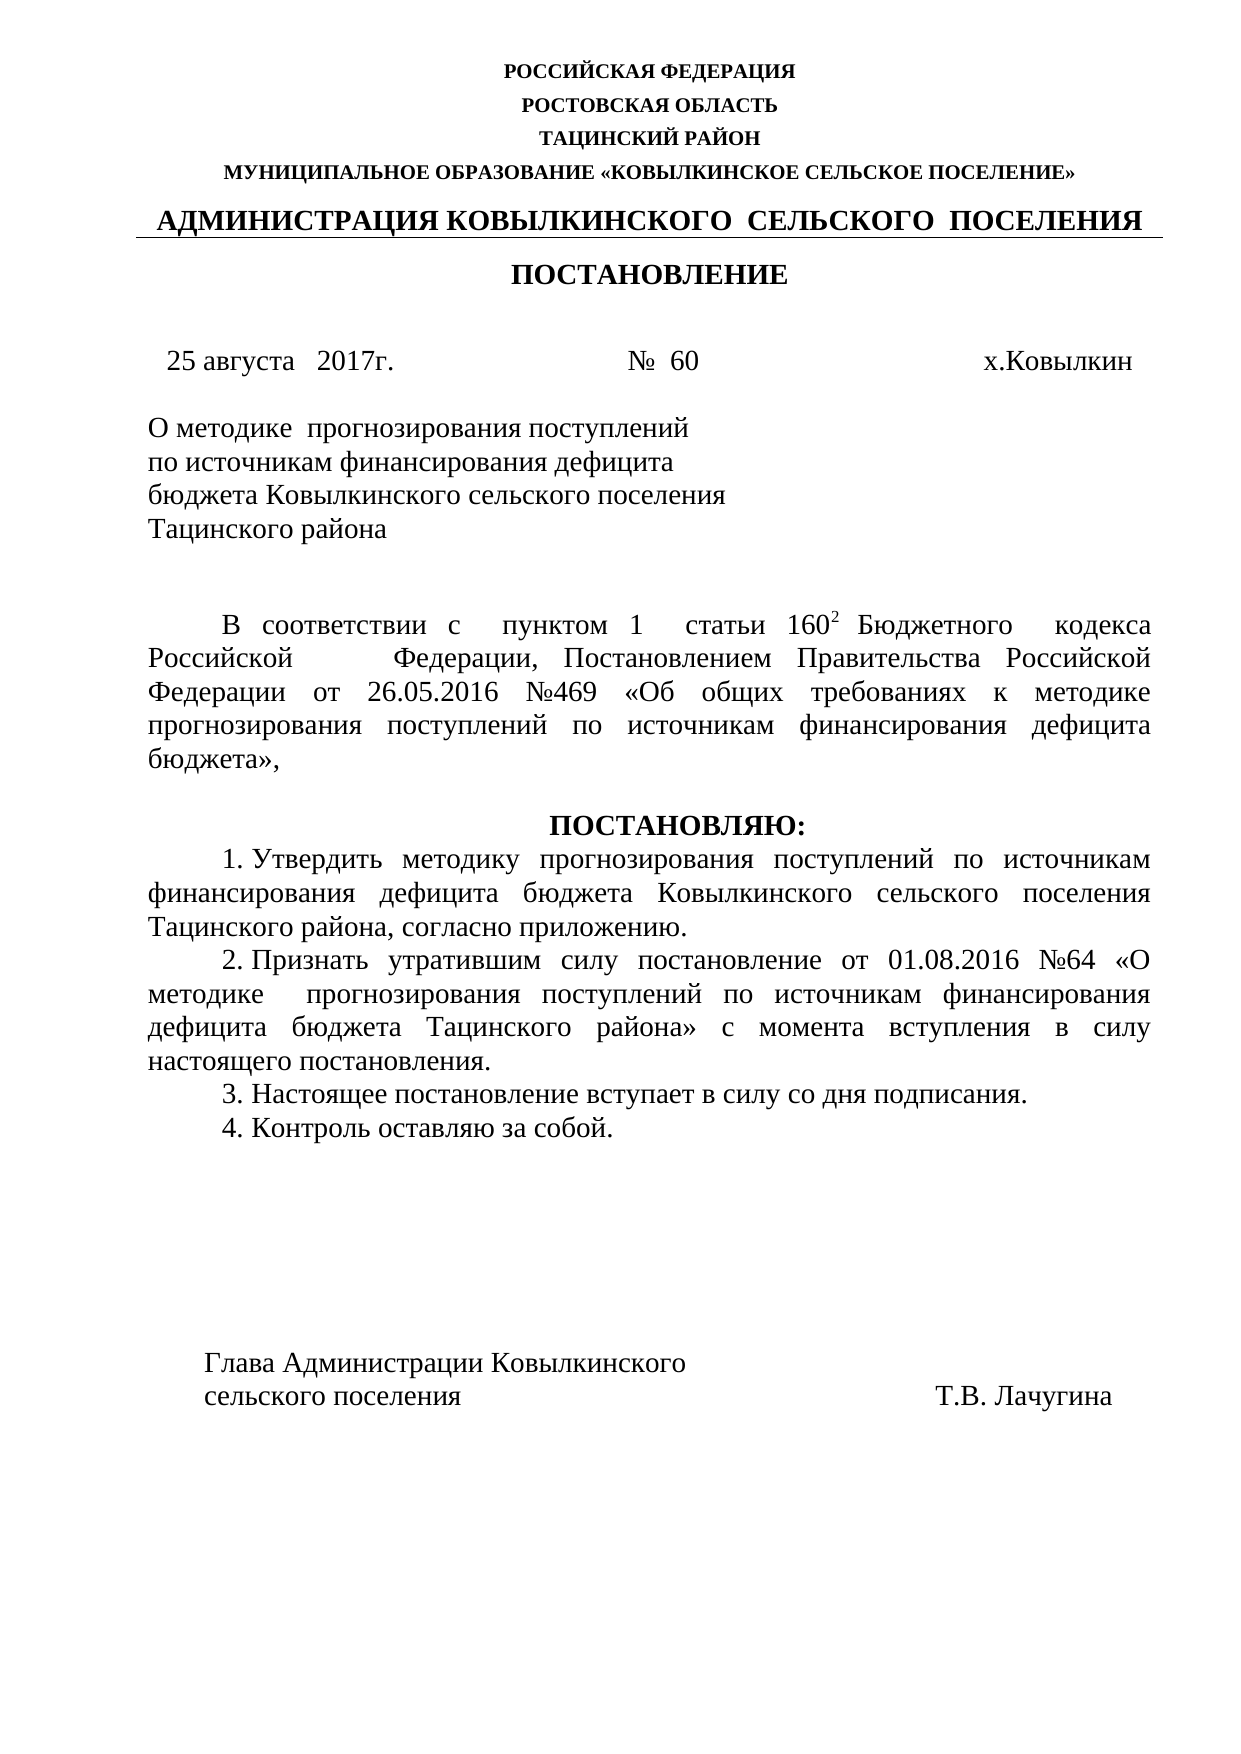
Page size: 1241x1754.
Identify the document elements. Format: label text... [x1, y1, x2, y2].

text ПОСТАНОВЛЕНИЕ [148, 257, 1152, 291]
text 25 августа 2017г. № 60 х.Ковылкин [148, 343, 1152, 377]
text В соответствии с пунктом 1 статьи 1602 Бюджетного кодекса Российской Федерации, Постановлением Правительства Российской Федерации от 26.05.2016 №469 «Об общих требованиях к методике прогнозирования поступлений по источникам финансирования дефицита бюджета», [148, 607, 1152, 774]
title Утвердить методику прогнозирования поступлений по источникам финансирования дефицита бюджета Ковылкинского сельского поселения Тацинского района, согласно приложению. [148, 842, 1152, 942]
table_header РОССИЙСКАЯ ФЕДЕРАЦИЯ РОСТОВСКАЯ ОБЛАСТЬ ТАЦИНСКИЙ РАЙОН МУНИЦИПАЛЬНОЕ ОБРАЗОВАНИЕ «КОВЫЛКИНСКОЕ СЕЛЬСКОЕ ПОСЕЛЕНИЕ» АДМИНИСТРАЦИЯ КОВЫЛКИНСКОГО СЕЛЬСКОГО ПОСЕЛЕНИЯ [136, 59, 1163, 237]
text ПОСТАНОВЛЯЮ: [148, 808, 1152, 842]
title Контроль оставляю за собой. [148, 1110, 1152, 1143]
text бюджета Ковылкинского сельского поселения [148, 477, 1152, 511]
title Признать утратившим силу постановление от 01.08.2016 №64 «О методике прогнозирования поступлений по источникам финансирования дефицита бюджета Тацинского района» с момента вступления в силу настоящего постановления. [148, 942, 1152, 1076]
text Глава Администрации Ковылкинского [148, 1345, 1152, 1378]
text О методике прогнозирования поступлений [148, 410, 1152, 444]
title Настоящее постановление вступает в силу со дня подписания. [148, 1076, 1152, 1110]
text по источникам финансирования дефицита [148, 444, 1152, 477]
text сельского поселения Т.В. Лачугина [148, 1378, 1152, 1412]
text Тацинского района [148, 511, 1152, 544]
